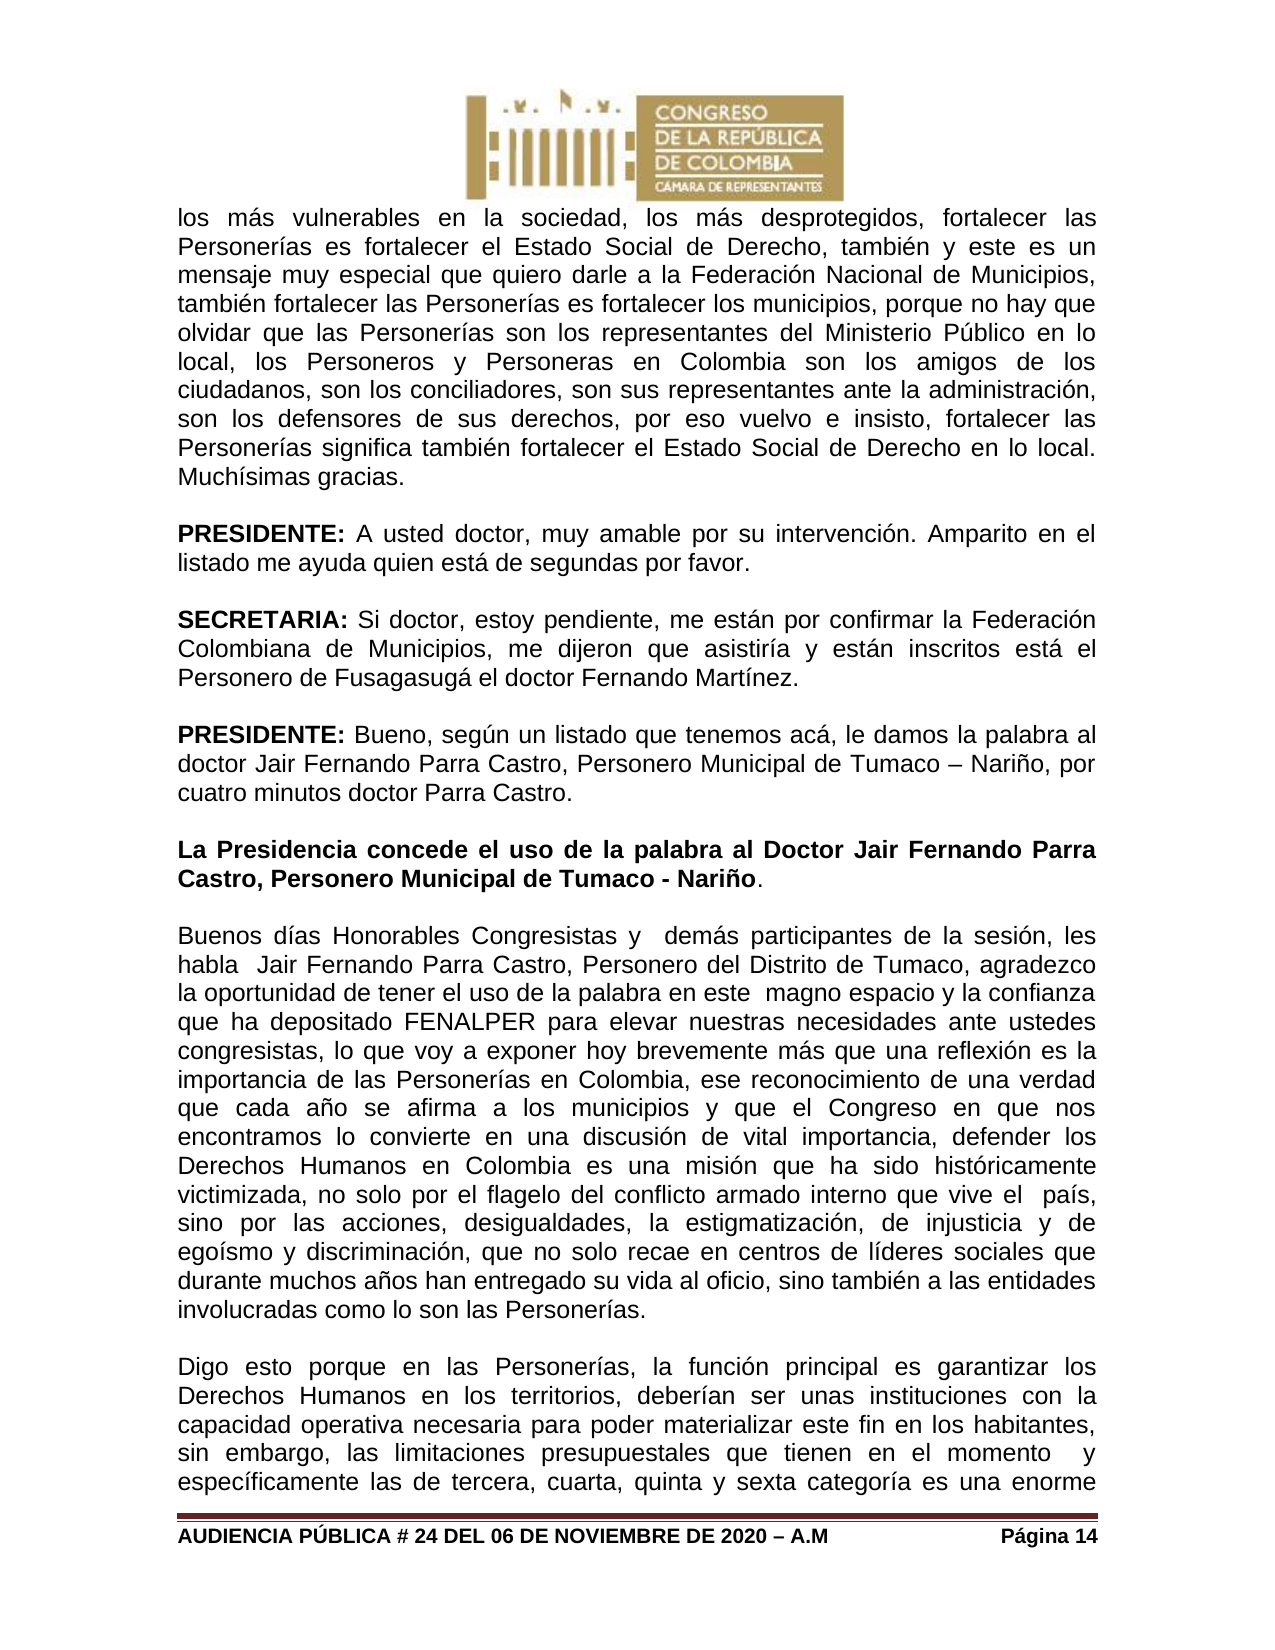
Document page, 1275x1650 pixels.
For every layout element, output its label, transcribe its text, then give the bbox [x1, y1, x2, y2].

text Buenos días Honorables Congresistas y demás participantes de la sesión, les habla Jair Fernando Parra Castro, Personero del Distrito de Tumaco, agradezco la oportunidad de tener el uso de la palabra en este magno espacio y la confianza que ha depositado FENALPER para elevar nuestras necesidades ante ustedes congresistas, lo que voy a exponer hoy brevemente más que una reflexión es la importancia de las Personerías en Colombia, ese reconocimiento de una verdad que cada año se afirma a los municipios y que el Congreso en que nos encontramos lo convierte en una discusión de vital importancia, defender los Derechos Humanos en Colombia es una misión que ha sido históricamente victimizada, no solo por el flagelo del conflicto armado interno que vive el país, sino por las acciones, desigualdades, la estigmatización, de injusticia y de egoísmo y discriminación, que no solo recae en centros de líderes sociales que durante muchos años han entregado su vida al oficio, sino también a las entidades involucradas como lo son las Personerías. [177, 921, 1098, 1323]
text PRESIDENTE: A usted doctor, muy amable por su intervención. Amparito en el listado me ayuda quien está de segundas por favor. [177, 519, 1098, 577]
text La Presidencia concede el uso de la palabra al Doctor Jair Fernando Parra Castro, Personero Municipal de Tumaco - Nariño. [177, 835, 1098, 893]
text PRESIDENTE: Bueno, según un listado que tenemos acá, le damos la palabra al doctor Jair Fernando Parra Castro, Personero Municipal de Tumaco – Nariño, por cuatro minutos doctor Parra Castro. [177, 720, 1098, 807]
text SECRETARIA: Si doctor, estoy pendiente, me están por confirmar la Federación Colombiana de Municipios, me dijeron que asistiría y están inscritos está el Personero de Fusagasugá el doctor Fernando Martínez. [177, 605, 1098, 692]
picture [439, 88, 855, 203]
